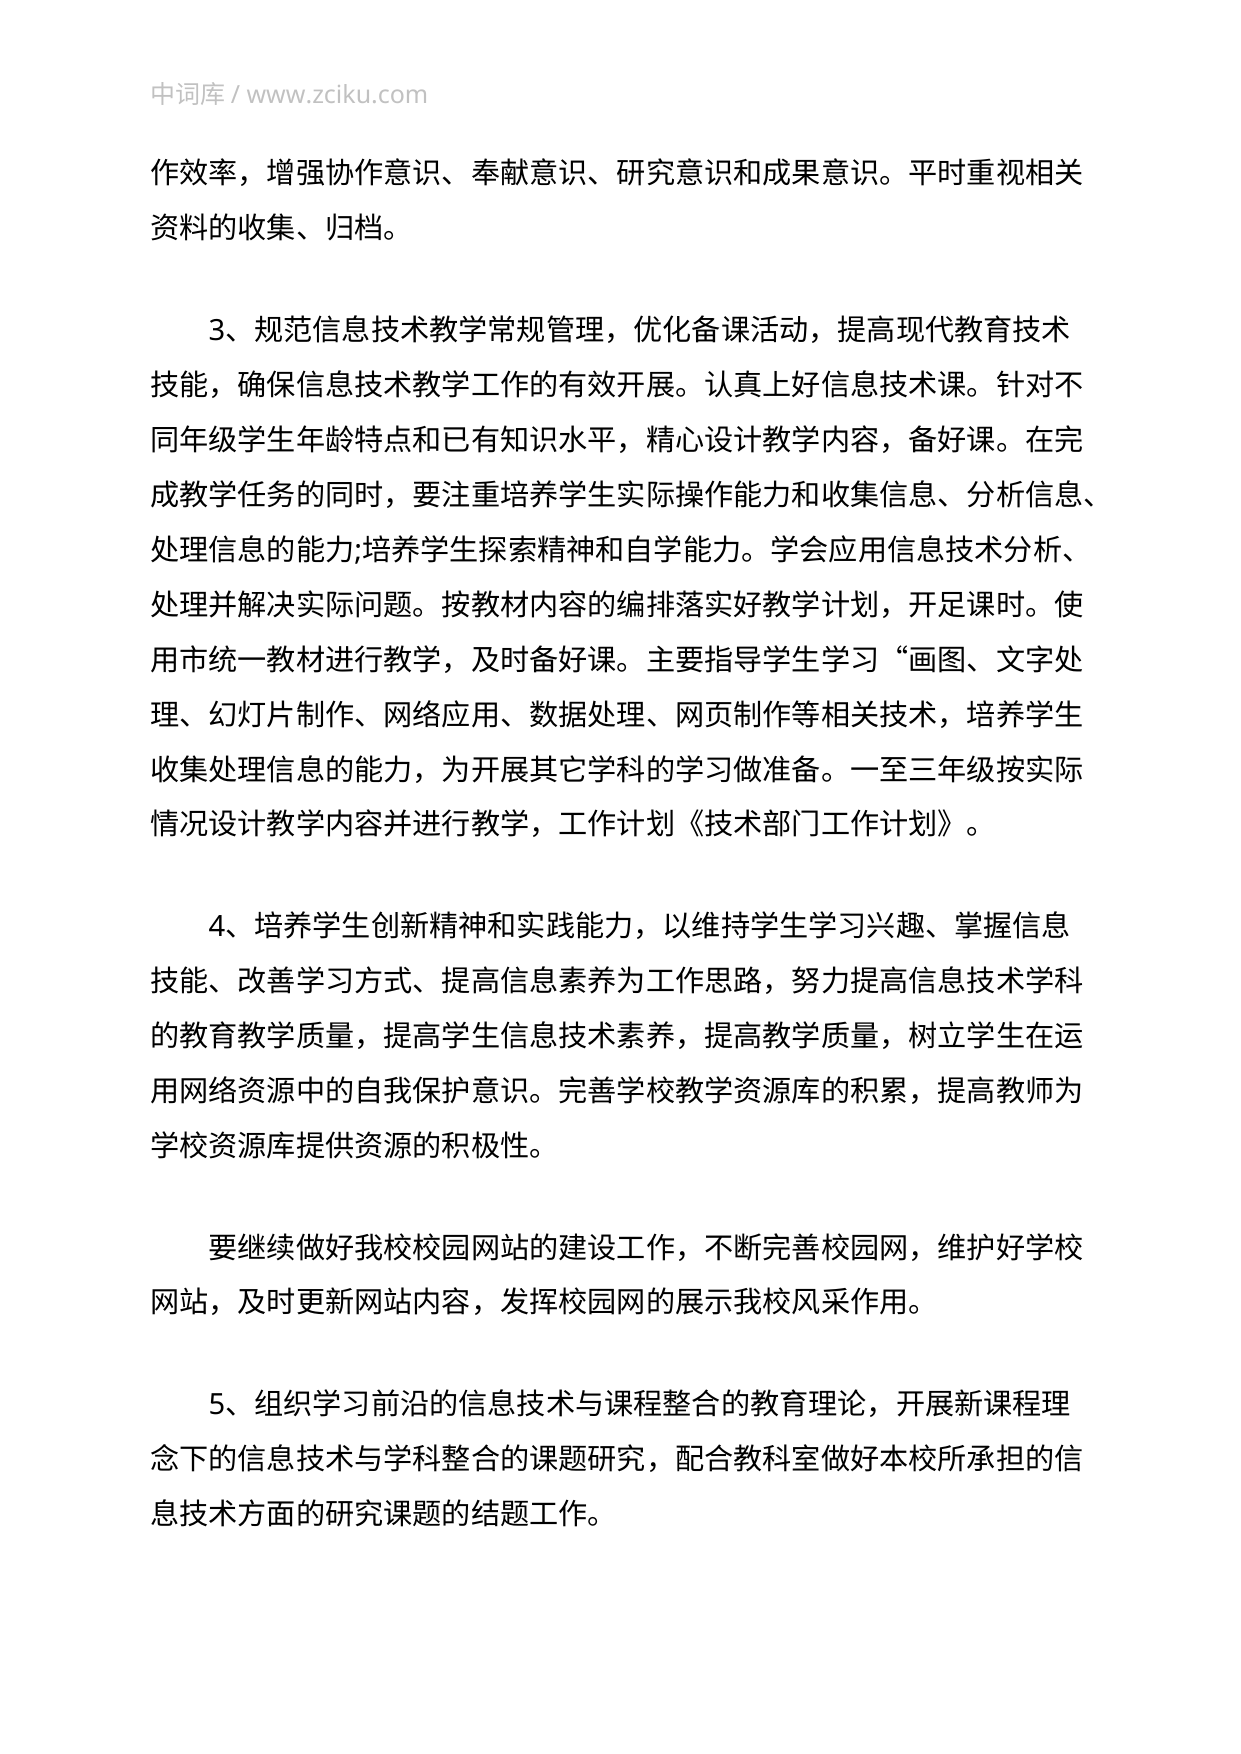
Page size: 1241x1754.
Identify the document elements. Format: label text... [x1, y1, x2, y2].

text 3、规范信息技术教学常规管理，优化备课活动，提高现代教育技术技能，确保信息技术教学工作的有效开展。认真上好信息技术课。针对不同年级学生年龄特点和已有知识水平，精心设计教学内容，备好课。在完成教学任务的同时，要注重培养学生实际操作能力和收集信息、分析信息、处理信息的能力;培养学生探索精神和自学能力。学会应用信息技术分析、处理并解决实际问题。按教材内容的编排落实好教学计划，开足课时。使用市统一教材进行教学，及时备好课。主要指导学生学习“画图、文字处理、幻灯片制作、网络应用、数据处理、网页制作等相关技术，培养学生收集处理信息的能力，为开展其它学科的学习做准备。一至三年级按实际情况设计教学内容并进行教学，工作计划《技术部门工作计划》。 [150, 307, 1090, 843]
text 4、培养学生创新精神和实践能力，以维持学生学习兴趣、掌握信息技能、改善学习方式、提高信息素养为工作思路，努力提高信息技术学科的教育教学质量，提高学生信息技术素养，提高教学质量，树立学生在运用网络资源中的自我保护意识。完善学校教学资源库的积累，提高教师为学校资源库提供资源的积极性。 [150, 903, 1090, 1165]
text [150, 150, 1090, 247]
text 要继续做好我校校园网站的建设工作，不断完善校园网，维护好学校网站，及时更新网站内容，发挥校园网的展示我校风采作用。 [150, 1224, 1090, 1321]
text 5、组织学习前沿的信息技术与课程整合的教育理论，开展新课程理念下的信息技术与学科整合的课题研究，配合教科室做好本校所承担的信息技术方面的研究课题的结题工作。 [150, 1381, 1090, 1533]
